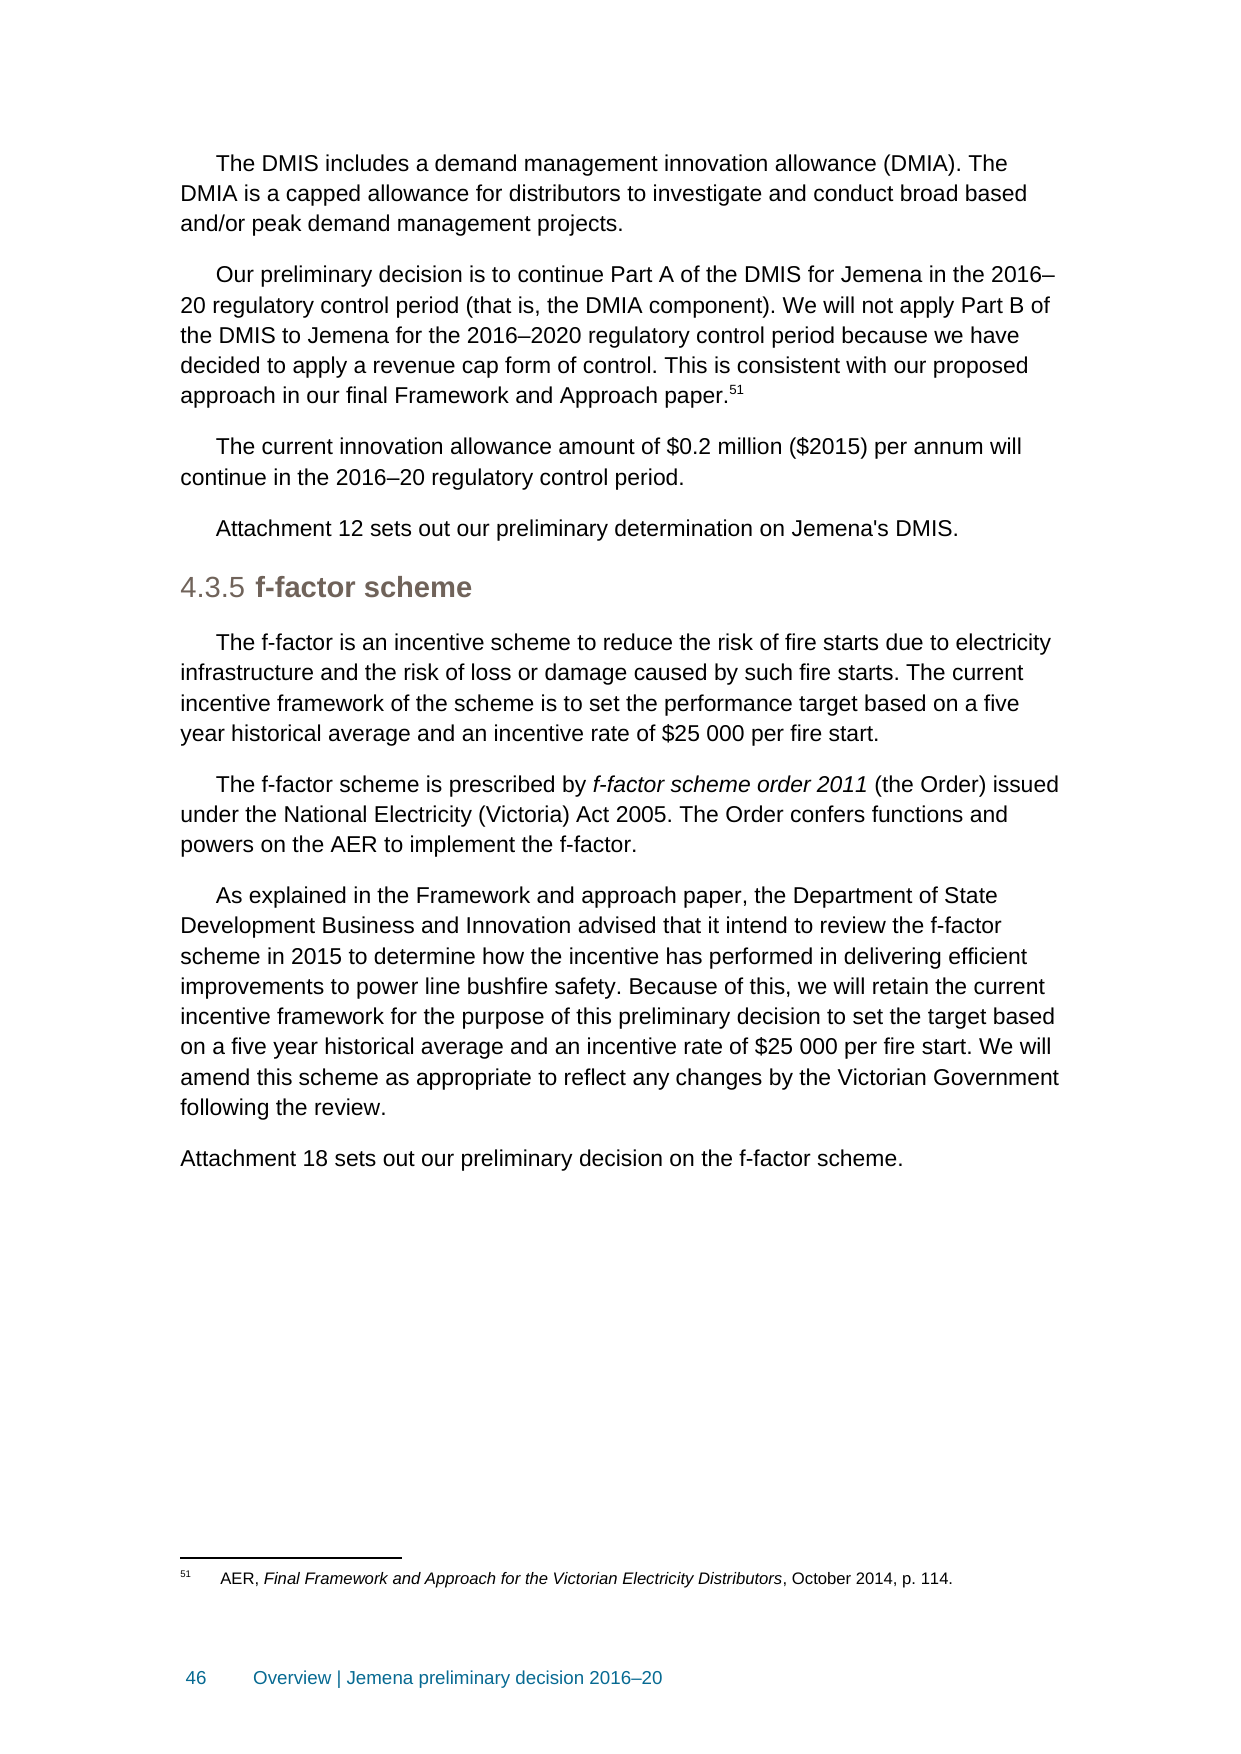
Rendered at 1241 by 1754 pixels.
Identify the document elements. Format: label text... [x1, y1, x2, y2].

list Attachment 12 sets out our preliminary determination on Jemena's DMIS. [180, 514, 1063, 541]
list As explained in the Framework and approach paper, the Department of State Development Business and Innovation advised that it intend to review the f-factor scheme in 2015 to determine how the incentive has performed in delivering efficient improvements to power line bushfire safety. Because of this, we will retain the current incentive framework for the purpose of this preliminary decision to set the target based on a five year historical average and an incentive rate of $25 000 per fire start. We will amend this scheme as appropriate to reflect any changes by the Victorian Government following the review. [180, 882, 1063, 1120]
list The DMIS includes a demand management innovation allowance (DMIA). The DMIA is a capped allowance for distributors to investigate and conduct broad based and/or peak demand management projects. [180, 150, 1063, 237]
text Attachment 18 sets out our preliminary decision on the f-factor scheme. [180, 1145, 1063, 1171]
list The current innovation allowance amount of $0.2 million ($2015) per annum will continue in the 2016–20 regulatory control period. [180, 433, 1063, 490]
picture [454, 1674, 458, 1684]
list The f-factor is an incentive scheme to reduce the risk of fire starts due to electricity infrastructure and the risk of loss or damage caused by such fire starts. The current incentive framework of the scheme is to set the performance target based on a five year historical average and an incentive rate of $25 000 per fire start. [180, 629, 1063, 746]
list Our preliminary decision is to continue Part A of the DMIS for Jemena in the 2016–20 regulatory control period (that is, the DMIA component). We will not apply Part B of the DMIS to Jemena for the 2016–2020 regulatory control period because we have decided to apply a revenue cap form of control. This is consistent with our proposed approach in our final Framework and Approach paper. [180, 261, 1063, 409]
list The f-factor scheme is prescribed by f-factor scheme order 2011 (the Order) issued under the National Electricity (Victoria) Act 2005. The Order confers functions and powers on the AER to implement the f-factor. [180, 771, 1063, 858]
subtitle f-factor scheme [180, 570, 1063, 603]
picture [474, 1674, 478, 1684]
picture [574, 1674, 578, 1684]
